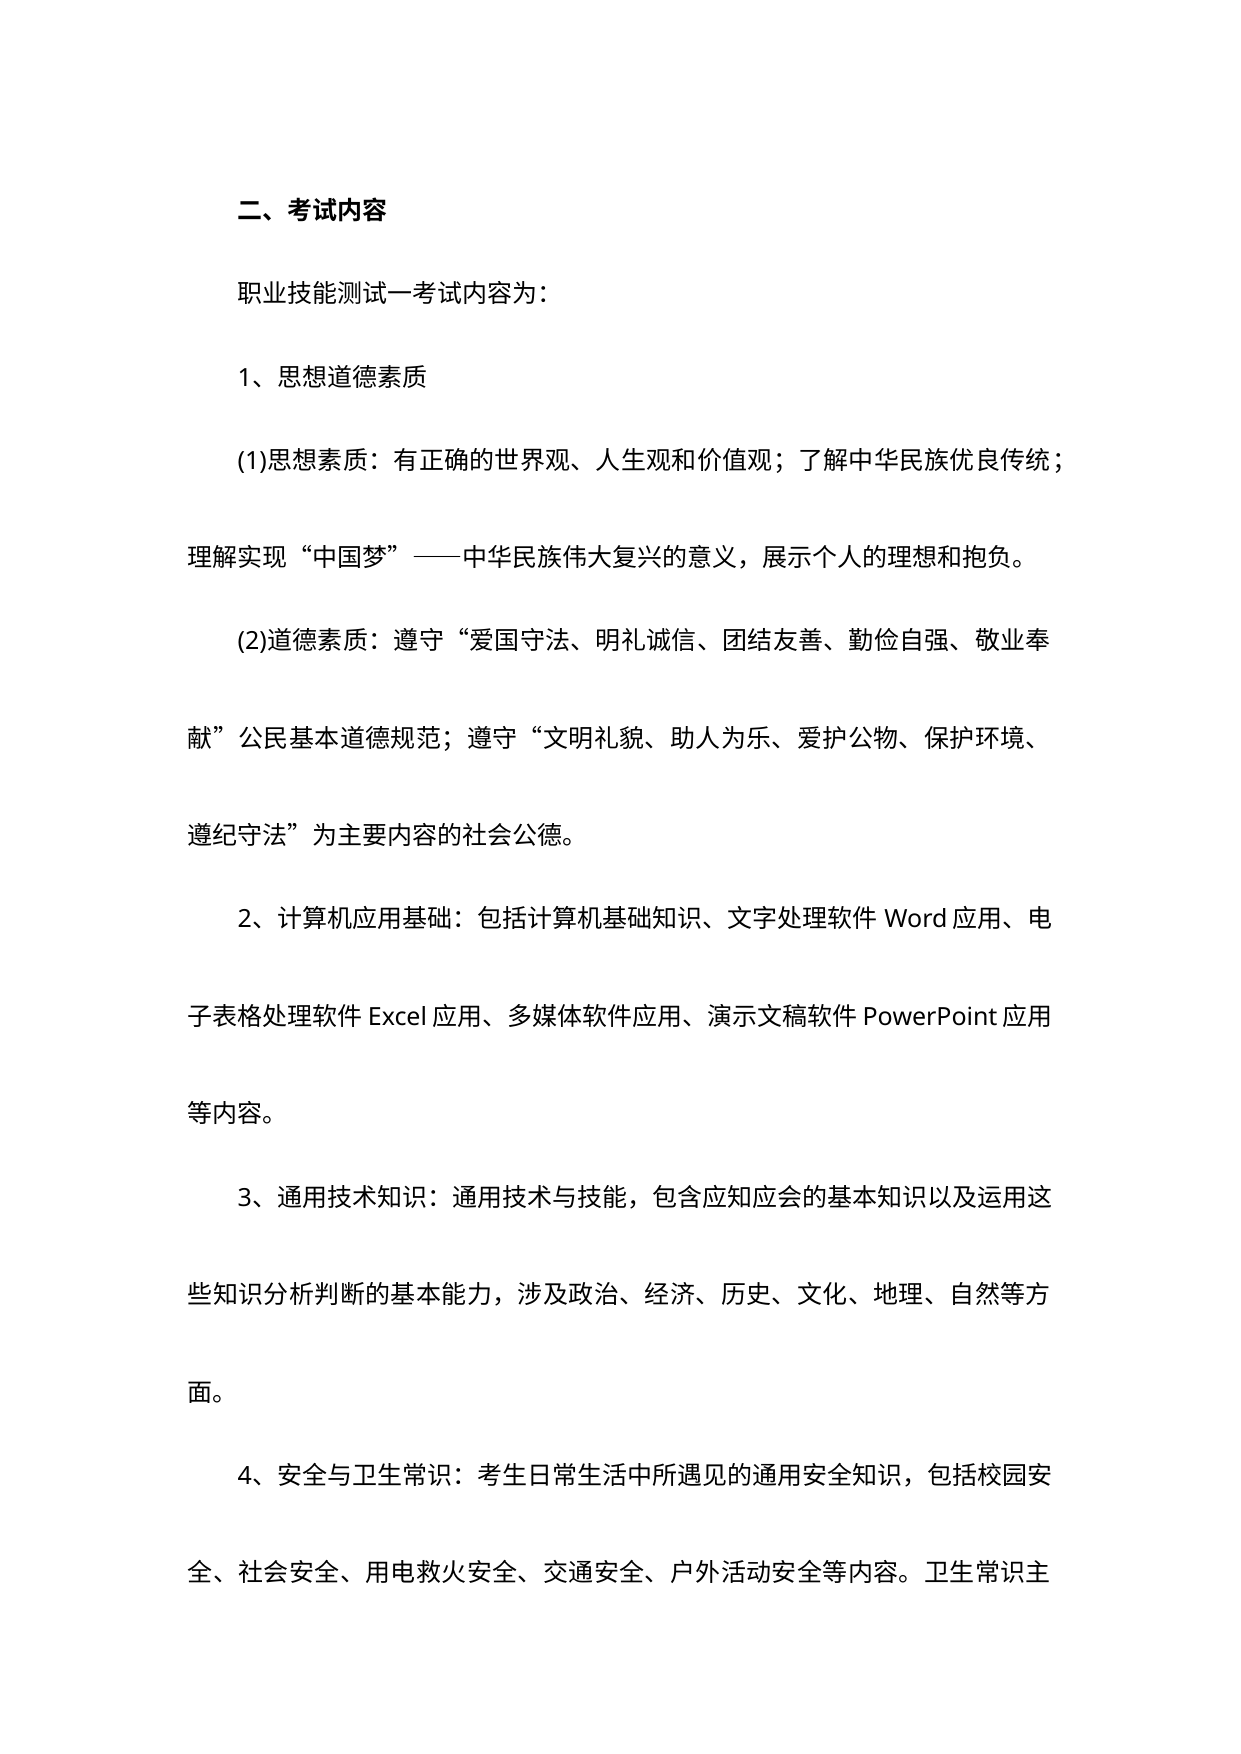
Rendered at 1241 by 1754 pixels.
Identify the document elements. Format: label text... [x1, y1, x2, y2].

text 二、考试内容 [187, 162, 1053, 227]
text 1、思想道德素质 [187, 328, 1053, 393]
text (2)道德素质：遵守“爱国守法、明礼诚信、团结友善、勤俭自强、敬业奉献”公民基本道德规范；遵守“文明礼貌、助人为乐、爱护公物、保护环境、遵纪守法”为主要内容的社会公德。 [187, 592, 1053, 852]
text 2、计算机应用基础：包括计算机基础知识、文字处理软件Word应用、电子表格处理软件Excel应用、多媒体软件应用、演示文稿软件PowerPoint应用等内容。 [187, 870, 1053, 1130]
text 3、通用技术知识：通用技术与技能，包含应知应会的基本知识以及运用这些知识分析判断的基本能力，涉及政治、经济、历史、文化、地理、自然等方面。 [187, 1148, 1053, 1408]
text 职业技能测试一考试内容为： [187, 245, 1053, 310]
text (1)思想素质：有正确的世界观、人生观和价值观；了解中华民族优良传统；理解实现“中国梦”——中华民族伟大复兴的意义，展示个人的理想和抱负。 [187, 411, 1053, 574]
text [187, 1426, 1053, 1589]
